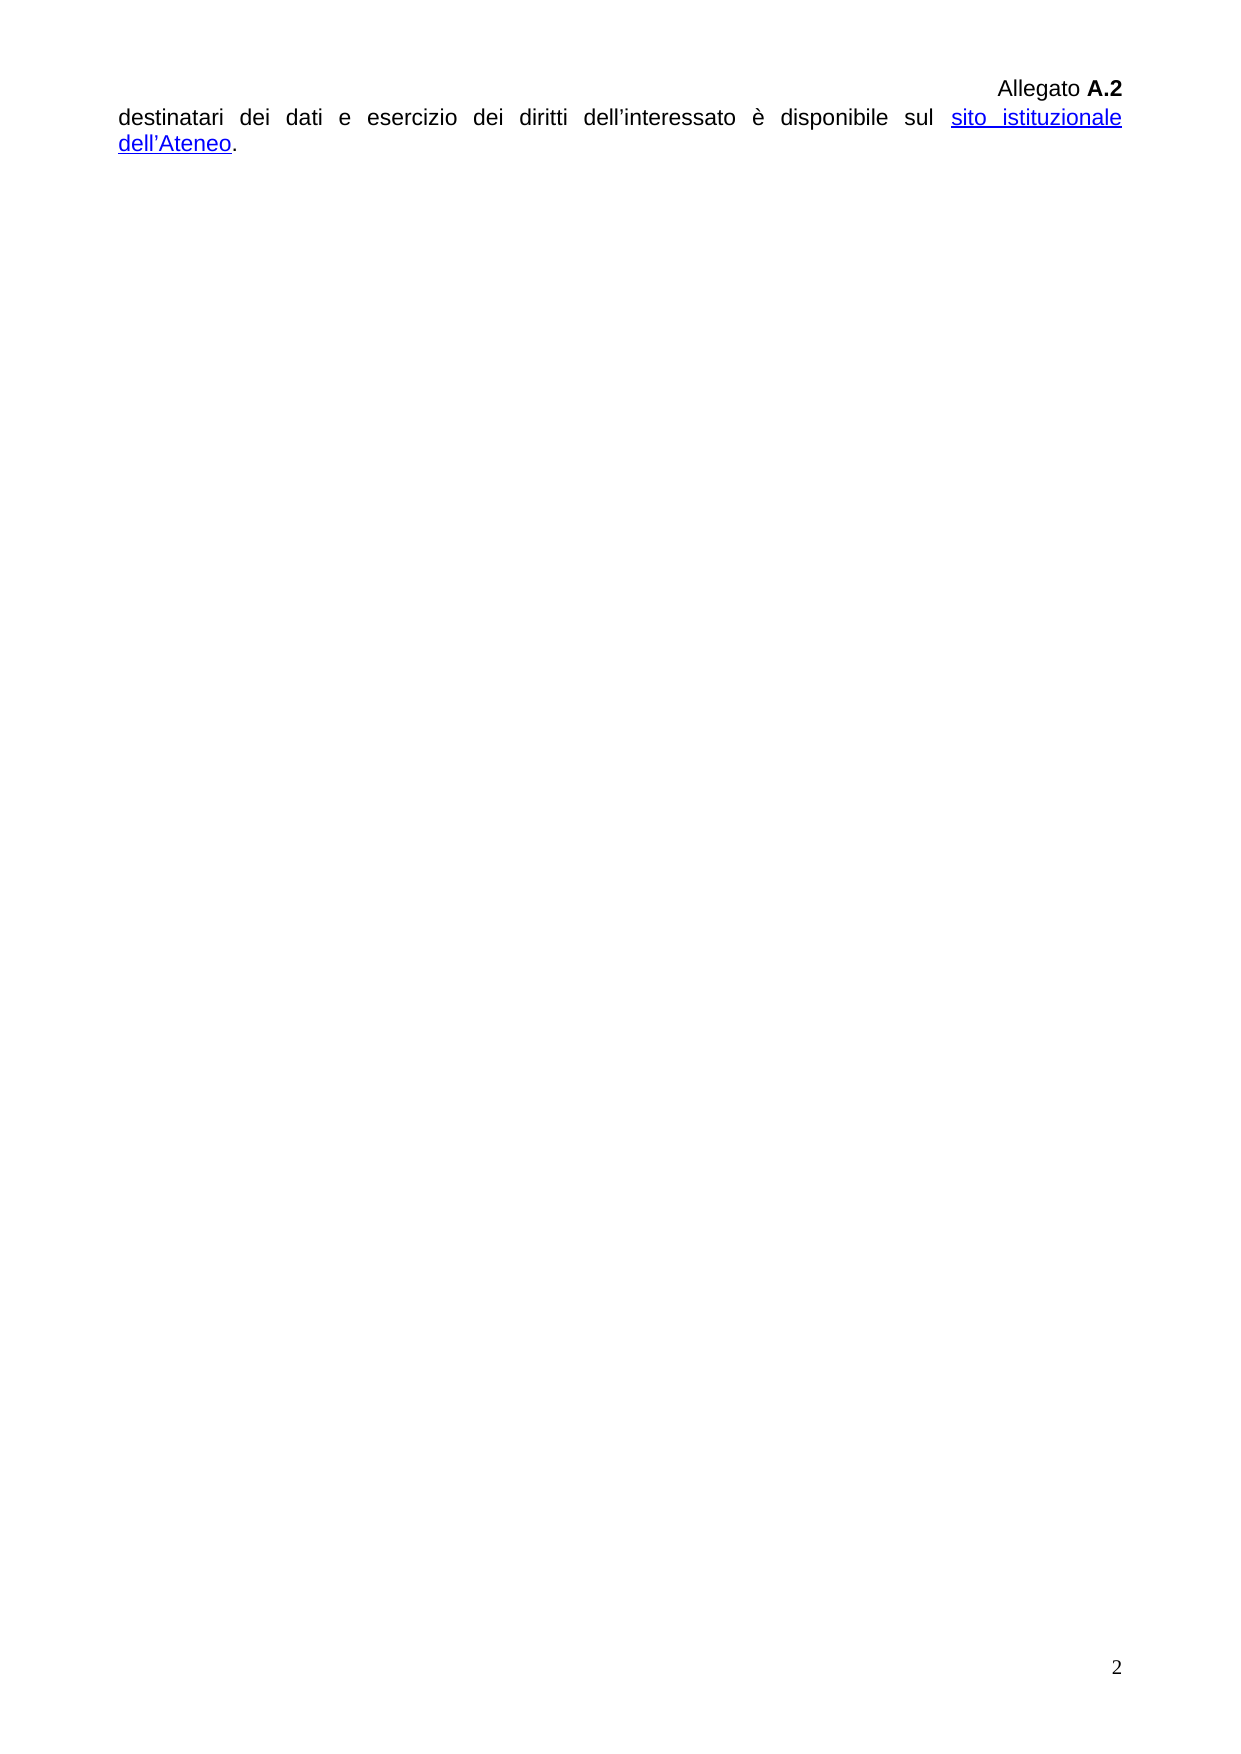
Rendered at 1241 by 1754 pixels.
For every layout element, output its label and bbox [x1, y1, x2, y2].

text [118, 103, 1122, 156]
